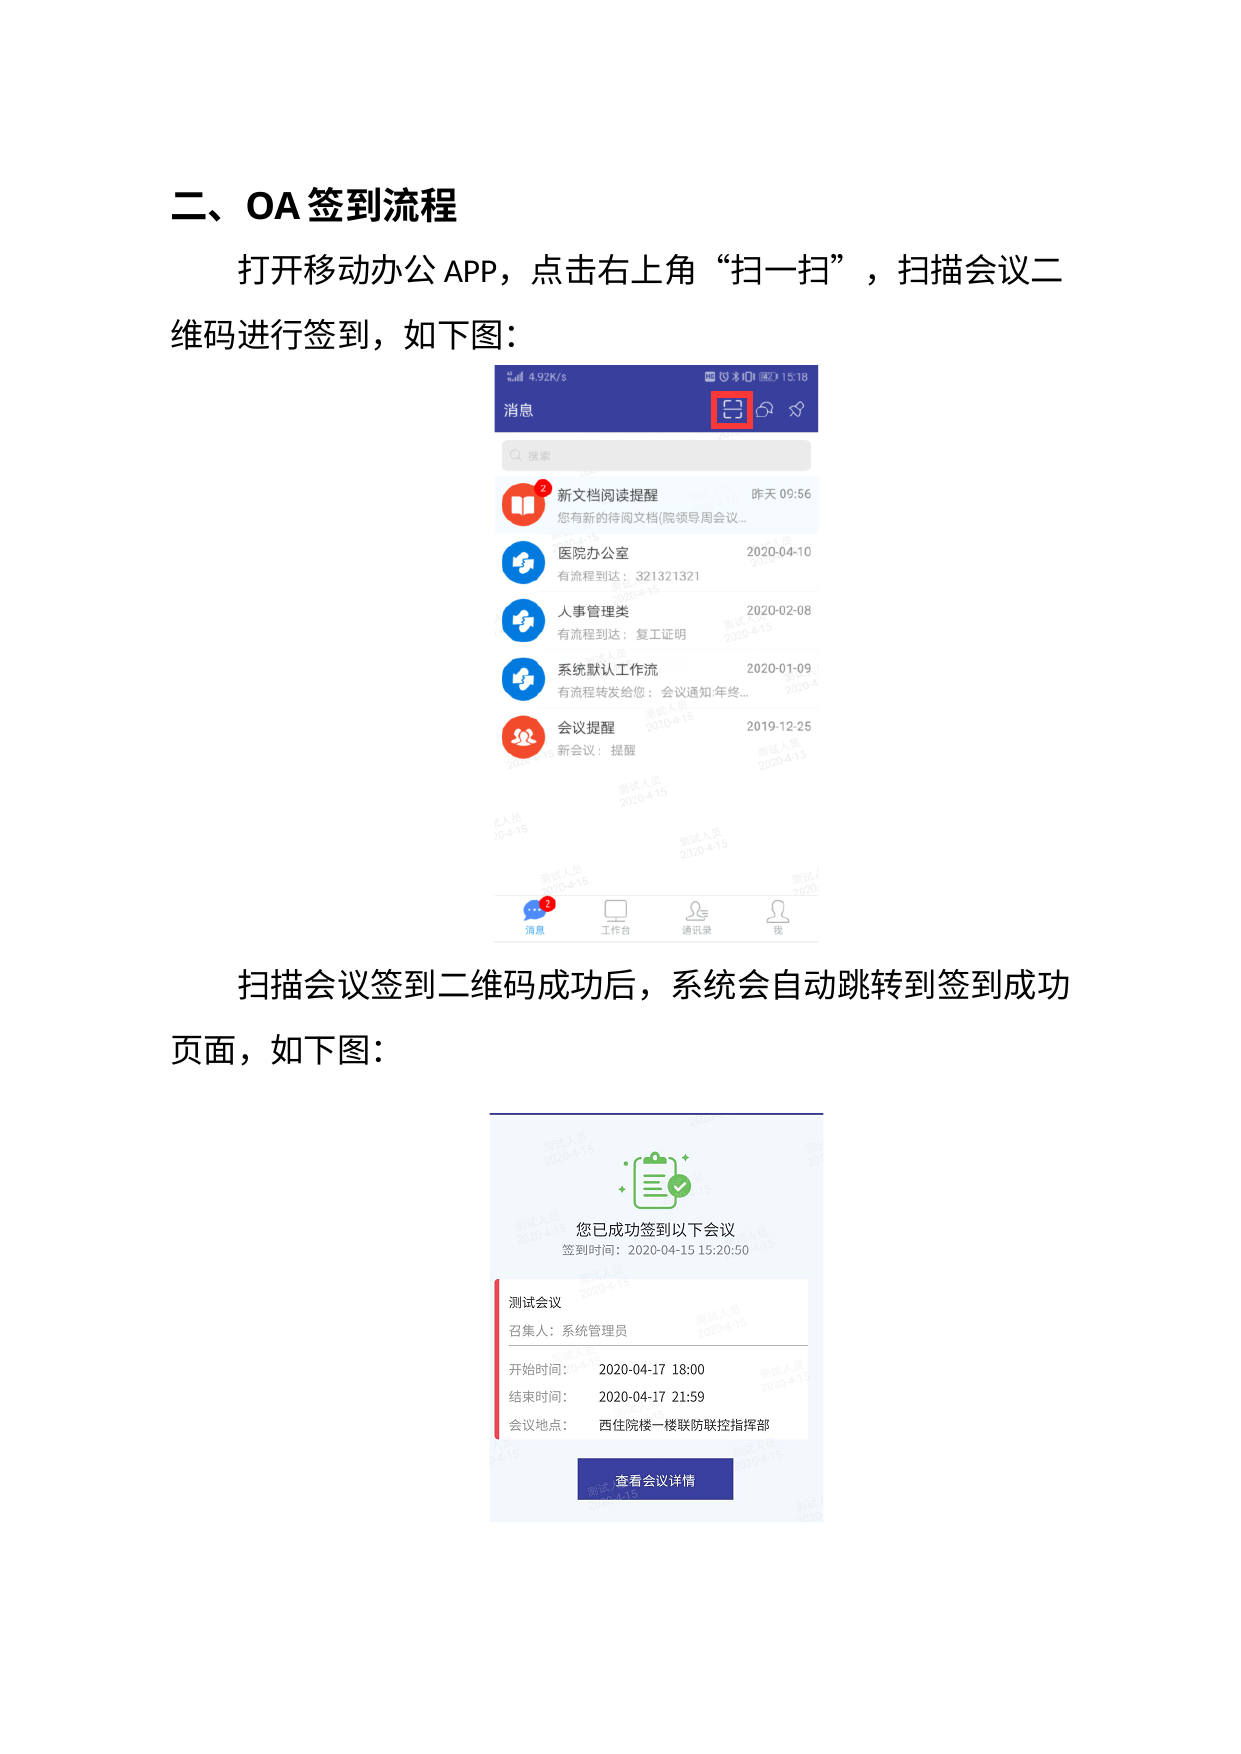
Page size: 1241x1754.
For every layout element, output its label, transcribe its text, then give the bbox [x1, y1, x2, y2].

text 扫描会议签到二维码成功后，系统会自动跳转到签到成功页面，如下图： [170, 951, 1076, 1081]
text 打开移动办公APP，点击右上角“扫一扫”，扫描会议二维码进行签到，如下图： [170, 236, 1076, 366]
list 二、OA签到流程 [170, 171, 1076, 236]
picture [489, 1113, 824, 1522]
picture [494, 365, 819, 943]
